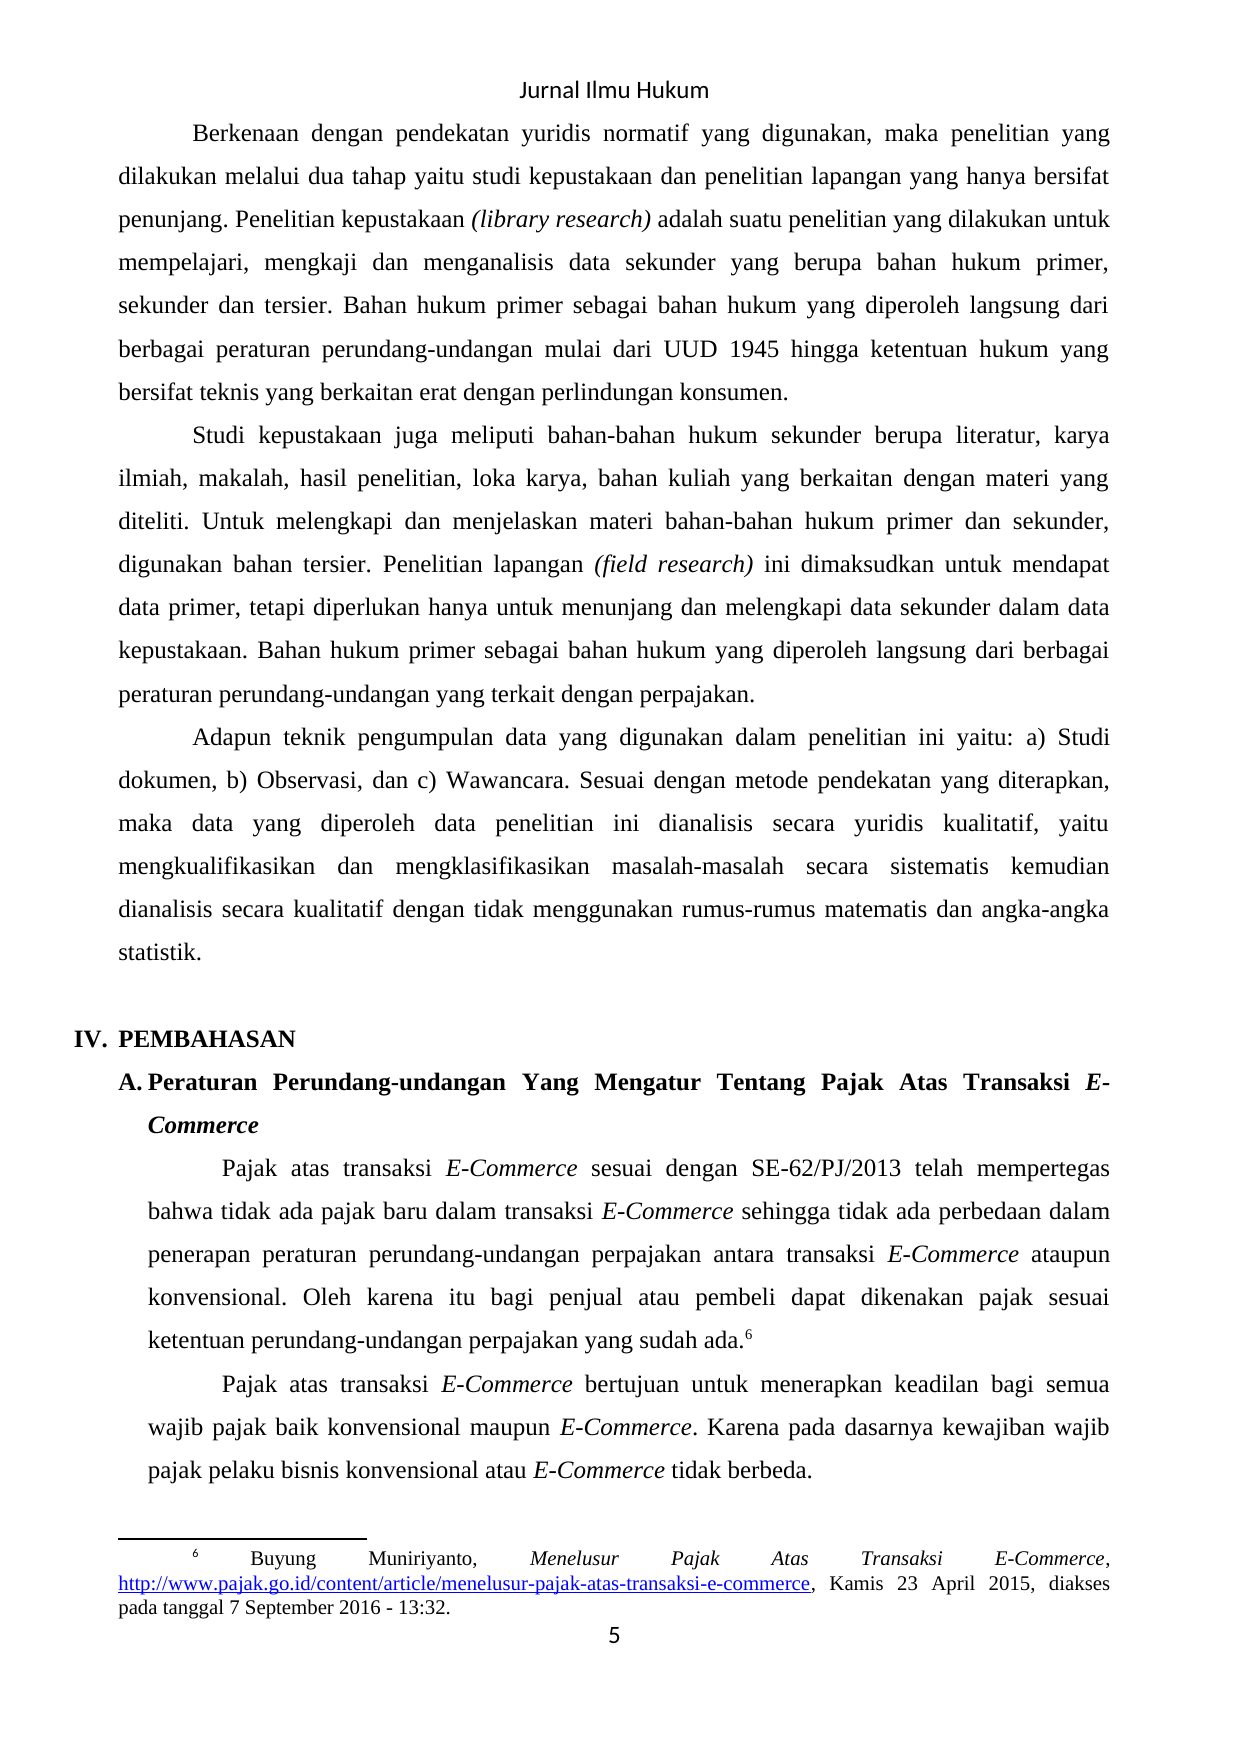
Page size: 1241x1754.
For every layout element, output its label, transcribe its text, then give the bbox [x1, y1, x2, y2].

text Adapun teknik pengumpulan data yang digunakan dalam penelitian ini yaitu: a) Studi dokumen, b) Observasi, dan c) Wawancara. Sesuai dengan metode pendekatan yang diterapkan, maka data yang diperoleh data penelitian ini dianalisis secara yuridis kualitatif, yaitu mengkualifikasikan dan mengklasifikasikan masalah-masalah secara sistematis kemudian dianalisis secara kualitatif dengan tidak menggunakan rumus-rumus matematis dan angka-angka statistik. [118, 722, 1110, 966]
list PEMBAHASAN [74, 1024, 1140, 1052]
list Peraturan Perundang-undangan Yang Mengatur Tentang Pajak Atas Transaksi E-Commerce [118, 1067, 1110, 1139]
text Berkenaan dengan pendekatan yuridis normatif yang digunakan, maka penelitian yang dilakukan melalui dua tahap yaitu studi kepustakaan dan penelitian lapangan yang hanya bersifat penunjang. Penelitian kepustakaan (library research) adalah suatu penelitian yang dilakukan untuk mempelajari, mengkaji dan menganalisis data sekunder yang berupa bahan hukum primer, sekunder dan tersier. Bahan hukum primer sebagai bahan hukum yang diperoleh langsung dari berbagai peraturan perundang-undangan mulai dari UUD 1945 hingga ketentuan hukum yang bersifat teknis yang berkaitan erat dengan perlindungan konsumen. [118, 118, 1110, 406]
list Pajak atas transaksi E-Commerce bertujuan untuk menerapkan keadilan bagi semua wajib pajak baik konvensional maupun E-Commerce. Karena pada dasarnya kewajiban wajib pajak pelaku bisnis konvensional atau E-Commerce tidak berbeda. [148, 1369, 1110, 1484]
text Studi kepustakaan juga meliputi bahan-bahan hukum sekunder berupa literatur, karya ilmiah, makalah, hasil penelitian, loka karya, bahan kuliah yang berkaitan dengan materi yang diteliti. Untuk melengkapi dan menjelaskan materi bahan-bahan hukum primer dan sekunder, digunakan bahan tersier. Penelitian lapangan (field research) ini dimaksudkan untuk mendapat data primer, tetapi diperlukan hanya untuk menunjang dan melengkapi data sekunder dalam data kepustakaan. Bahan hukum primer sebagai bahan hukum yang diperoleh langsung dari berbagai peraturan perundang-undangan yang terkait dengan perpajakan. [118, 420, 1110, 707]
list Pajak atas transaksi E-Commerce sesuai dengan SE-62/PJ/2013 telah mempertegas bahwa tidak ada pajak baru dalam transaksi E-Commerce sehingga tidak ada perbedaan dalam penerapan peraturan perundang-undangan perpajakan antara transaksi E-Commerce ataupun konvensional. Oleh karena itu bagi penjual atau pembeli dapat dikenakan pajak sesuai ketentuan perundang-undangan perpajakan yang sudah ada. [148, 1153, 1110, 1354]
